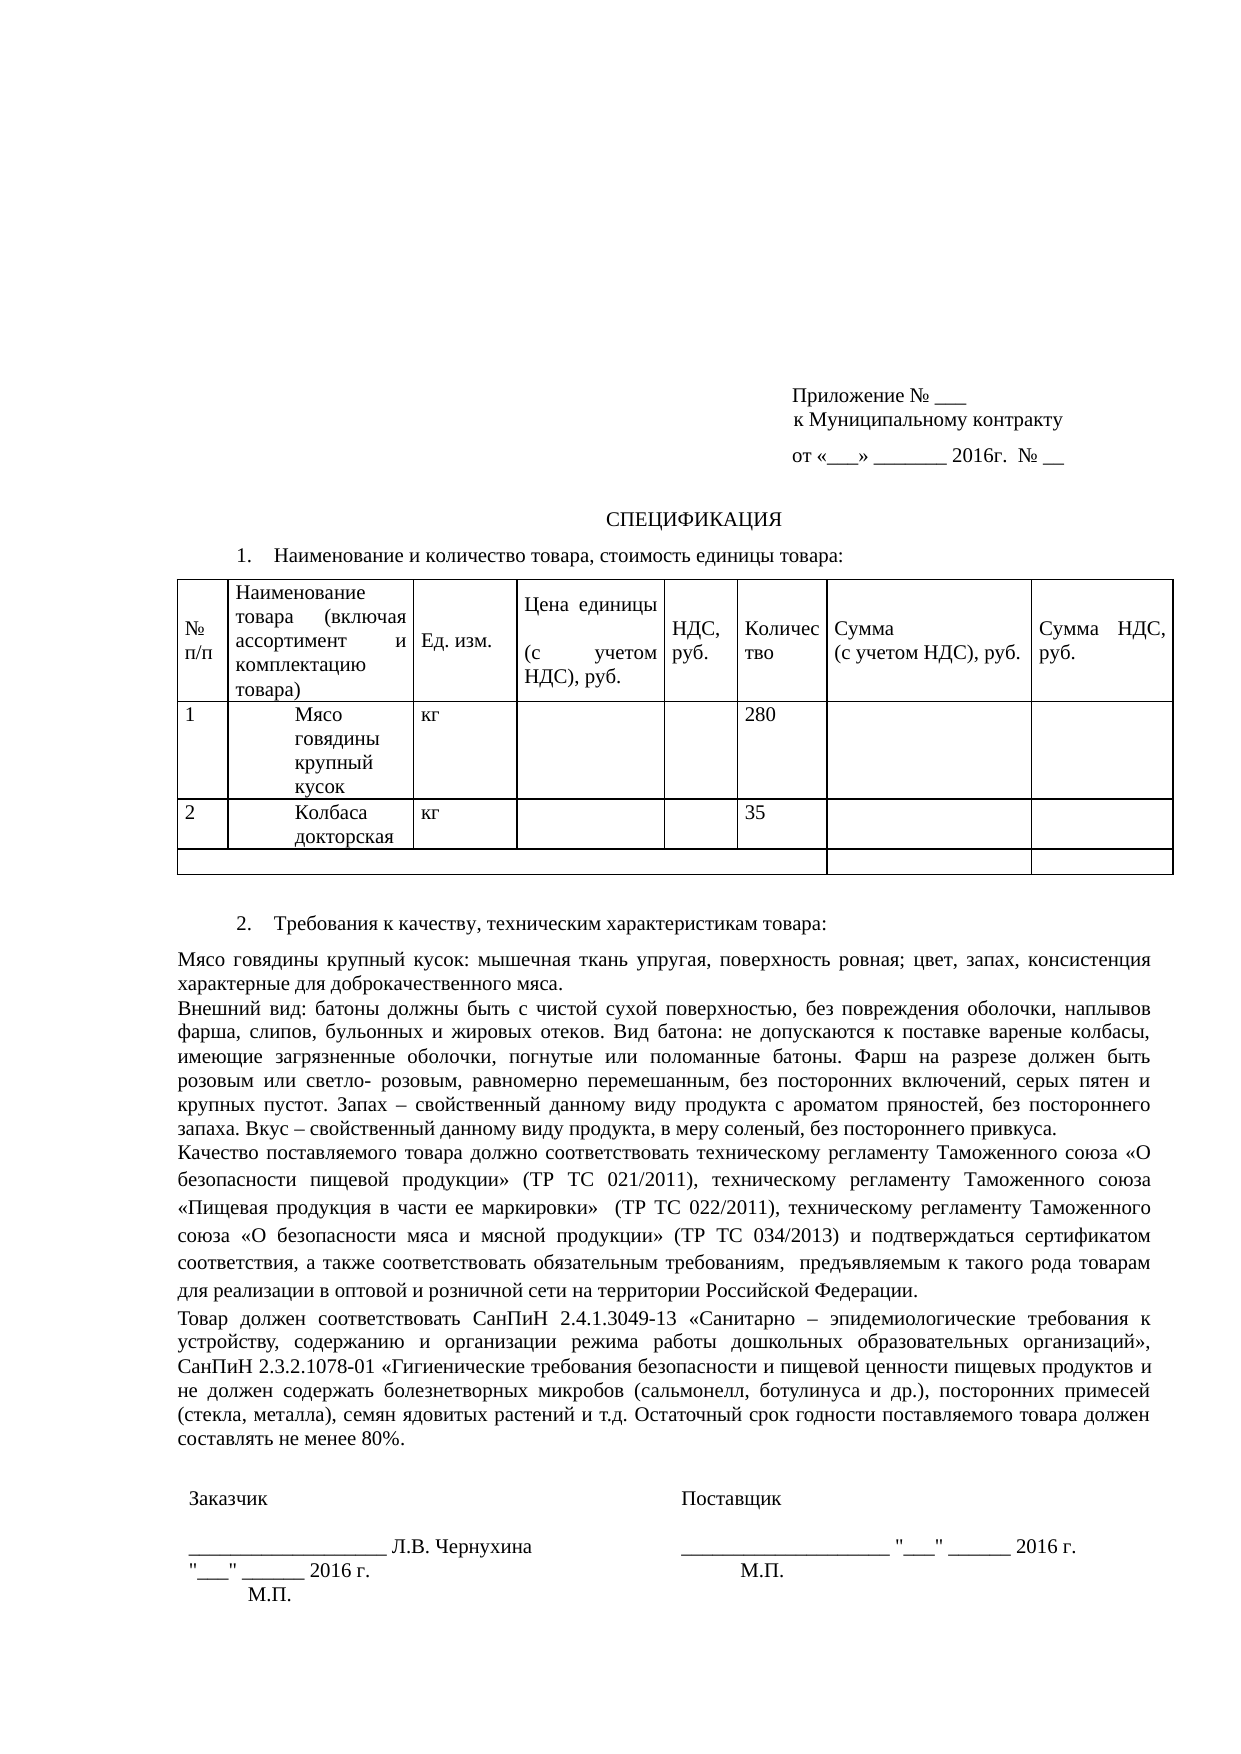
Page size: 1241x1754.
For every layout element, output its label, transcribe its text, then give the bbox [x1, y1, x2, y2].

table_header Поставщик ____________________ "___" ______ 2016 г. М.П. [670, 1486, 1163, 1618]
table_header Цена единицы (с учетом НДС), руб. [518, 580, 664, 701]
table_header Сумма НДС, руб. [1032, 580, 1172, 701]
text СПЕЦИФИКАЦИЯ [177, 507, 1152, 531]
table_cell [1032, 850, 1172, 874]
table_cell 2 [178, 800, 227, 848]
table_cell кг [414, 702, 516, 798]
table_header Сумма (с учетом НДС), руб. [828, 580, 1031, 701]
table_cell [828, 702, 1031, 798]
table_cell [665, 800, 737, 848]
text от «___» _______ 2016г. № __ [177, 443, 1152, 467]
table_header Количество [738, 580, 826, 701]
table_cell 35 [738, 800, 826, 848]
table_cell [828, 800, 1031, 848]
table_header Наименование товара (включая ассортимент и комплектацию товара) [229, 580, 413, 701]
table_header НДС, руб. [665, 580, 737, 701]
text Внешний вид: батоны должны быть с чистой сухой поверхностью, без повреждения оболочки, наплывов фарша, слипов, бульонных и жировых отеков. Вид батона: не допускаются к поставке вареные колбасы, имеющие загрязненные оболочки, погнутые или поломанные батоны. Фарш на разрезе должен быть розовым или светло- розовым, равномерно перемешанным, без посторонних включений, серых пятен и крупных пустот. Запах – свойственный данному виду продукта с ароматом пряностей, без постороннего запаха. Вкус – свойственный данному виду продукта, в меру соленый, без постороннего привкуса. [177, 995, 1152, 1140]
list Требования к качеству, техническим характеристикам товара: [236, 911, 1152, 935]
text к Муниципальному контракту [177, 407, 1152, 431]
table_cell [1032, 702, 1172, 798]
table_header № п/п [178, 580, 227, 701]
table_cell [828, 850, 1031, 874]
list Наименование и количество товара, стоимость единицы товара: [236, 543, 1152, 567]
table_header Ед. изм. [414, 580, 516, 701]
table_header Заказчик ___________________ Л.В. Чернухина "___" ______ 2016 г. М.П. [177, 1486, 670, 1618]
text Качество поставляемого товара должно соответствовать техническому регламенту Таможенного союза «О безопасности пищевой продукции» (ТР ТС 021/2011), техническому регламенту Таможенного союза «Пищевая продукция в части ее маркировки» (ТР ТС 022/2011), техническому регламенту Таможенного союза «О безопасности мяса и мясной продукции» (ТР ТС 034/2013) и подтверждаться сертификатом соответствия, а также соответствовать обязательным требованиям, предъявляемым к такого рода товарам для реализации в оптовой и розничной сети на территории Российской Федерации. [177, 1140, 1152, 1302]
table_cell кг [414, 800, 516, 848]
text Мясо говядины крупный кусок: мышечная ткань упругая, поверхность ровная; цвет, запах, консистенция характерные для доброкачественного мяса. [177, 947, 1152, 995]
table_cell [1032, 800, 1172, 848]
table_cell [665, 702, 737, 798]
text Приложение № ___ [177, 383, 1152, 407]
table_cell Мясо говядины крупный кусок [229, 702, 413, 798]
table_cell [178, 850, 826, 874]
table_cell [518, 702, 664, 798]
table_cell Колбаса докторская [229, 800, 413, 848]
table_cell 1 [178, 702, 227, 798]
table_cell 280 [738, 702, 826, 798]
text Товар должен соответствовать СанПиН 2.4.1.3049-13 «Санитарно – эпидемиологические требования к устройству, содержанию и организации режима работы дошкольных образовательных организаций», СанПиН 2.3.2.1078-01 «Гигиенические требования безопасности и пищевой ценности пищевых продуктов и не должен содержать болезнетворных микробов (сальмонелл, ботулинуса и др.), посторонних примесей (стекла, металла), семян ядовитых растений и т.д. Остаточный срок годности поставляемого товара должен составлять не менее 80%. [177, 1305, 1152, 1450]
table_cell [518, 800, 664, 848]
